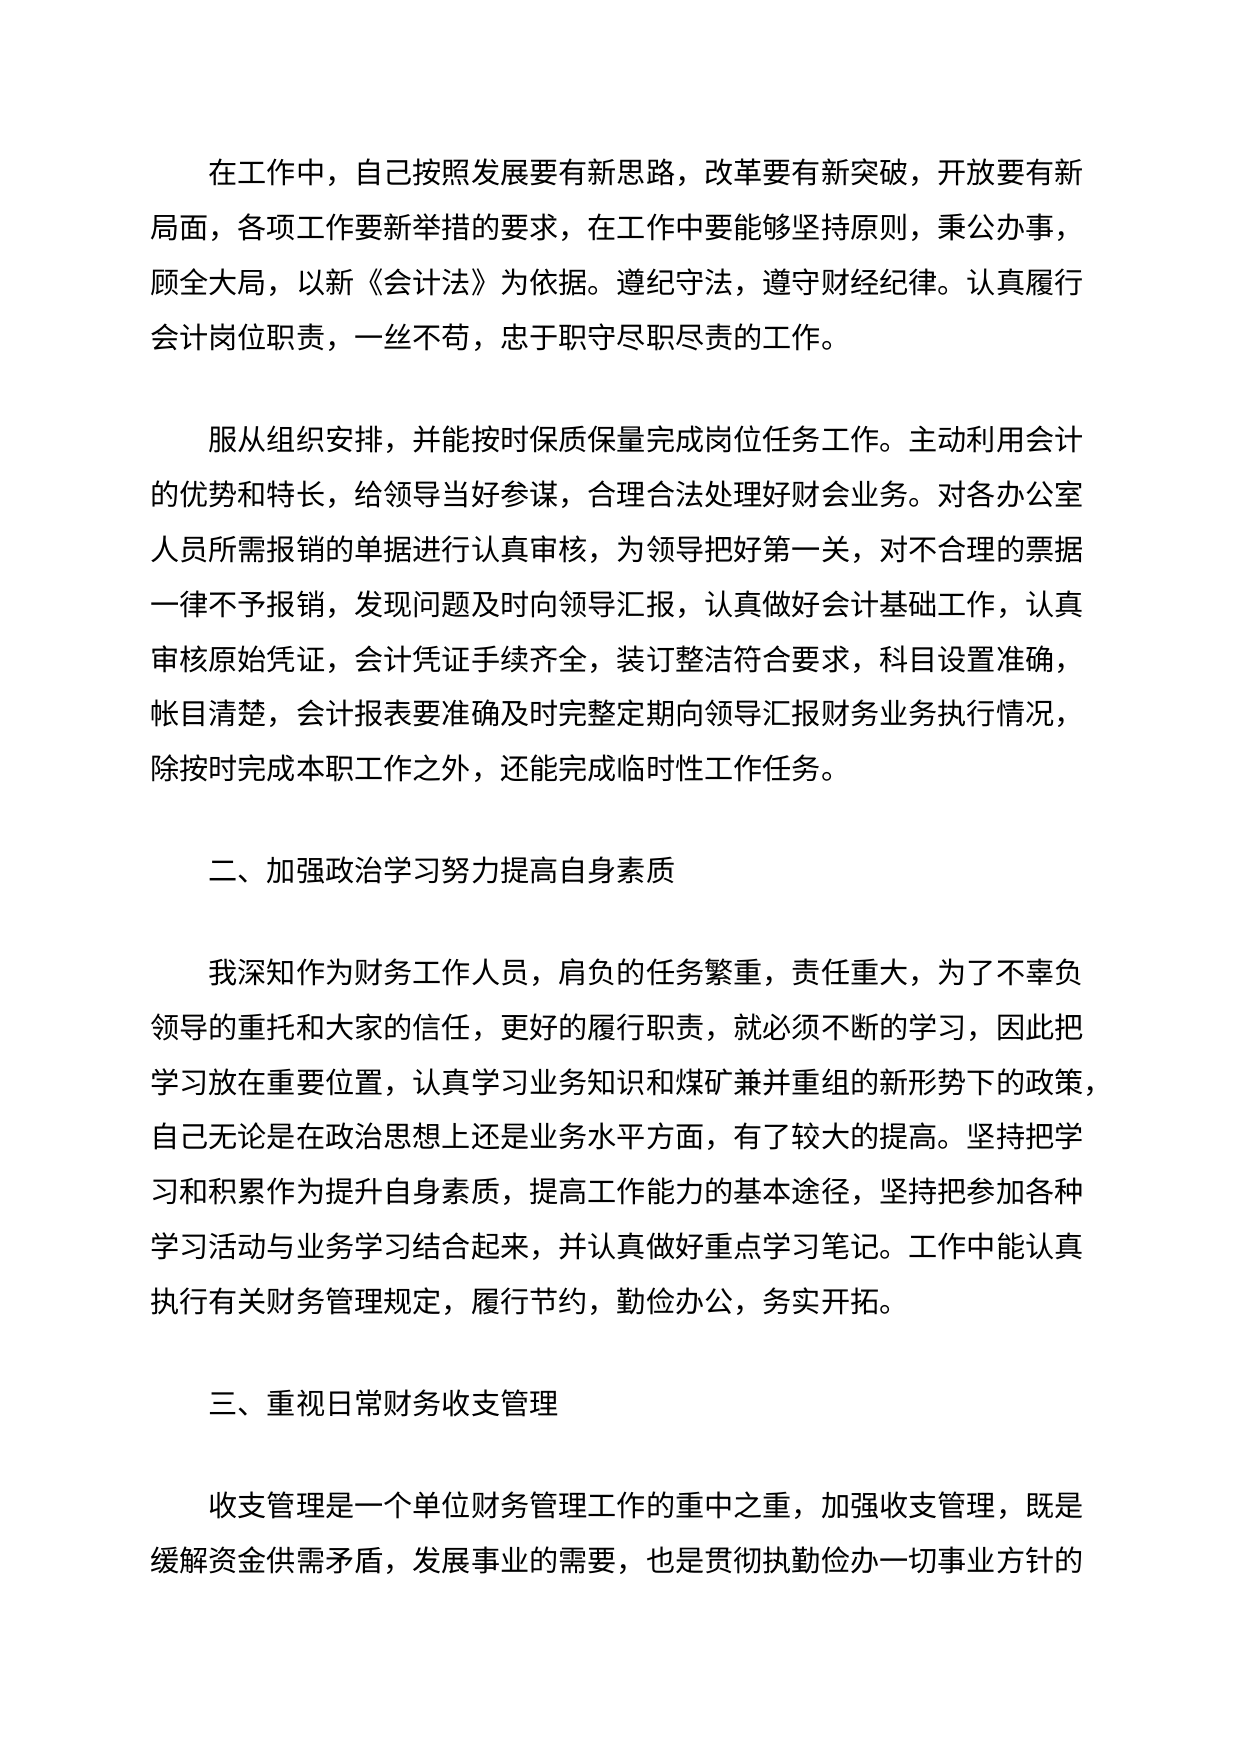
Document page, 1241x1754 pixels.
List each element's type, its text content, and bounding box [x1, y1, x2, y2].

text 我深知作为财务工作人员，肩负的任务繁重，责任重大，为了不辜负领导的重托和大家的信任，更好的履行职责，就必须不断的学习，因此把学习放在重要位置，认真学习业务知识和煤矿兼并重组的新形势下的政策，自己无论是在政治思想上还是业务水平方面，有了较大的提高。坚持把学习和积累作为提升自身素质，提高工作能力的基本途径，坚持把参加各种学习活动与业务学习结合起来，并认真做好重点学习笔记。工作中能认真执行有关财务管理规定，履行节约，勤俭办公，务实开拓。 [150, 949, 1090, 1321]
text 在工作中，自己按照发展要有新思路，改革要有新突破，开放要有新局面，各项工作要新举措的要求，在工作中要能够坚持原则，秉公办事，顾全大局，以新《会计法》为依据。遵纪守法，遵守财经纪律。认真履行会计岗位职责，一丝不苟，忠于职守尽职尽责的工作。 [150, 150, 1090, 357]
text 二、加强政治学习努力提高自身素质 [150, 848, 1090, 890]
text 服从组织安排，并能按时保质保量完成岗位任务工作。主动利用会计的优势和特长，给领导当好参谋，合理合法处理好财会业务。对各办公室人员所需报销的单据进行认真审核，为领导把好第一关，对不合理的票据一律不予报销，发现问题及时向领导汇报，认真做好会计基础工作，认真审核原始凭证，会计凭证手续齐全，装订整洁符合要求，科目设置准确，帐目清楚，会计报表要准确及时完整定期向领导汇报财务业务执行情况，除按时完成本职工作之外，还能完成临时性工作任务。 [150, 416, 1090, 788]
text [150, 1482, 1090, 1579]
text 三、重视日常财务收支管理 [150, 1381, 1090, 1423]
